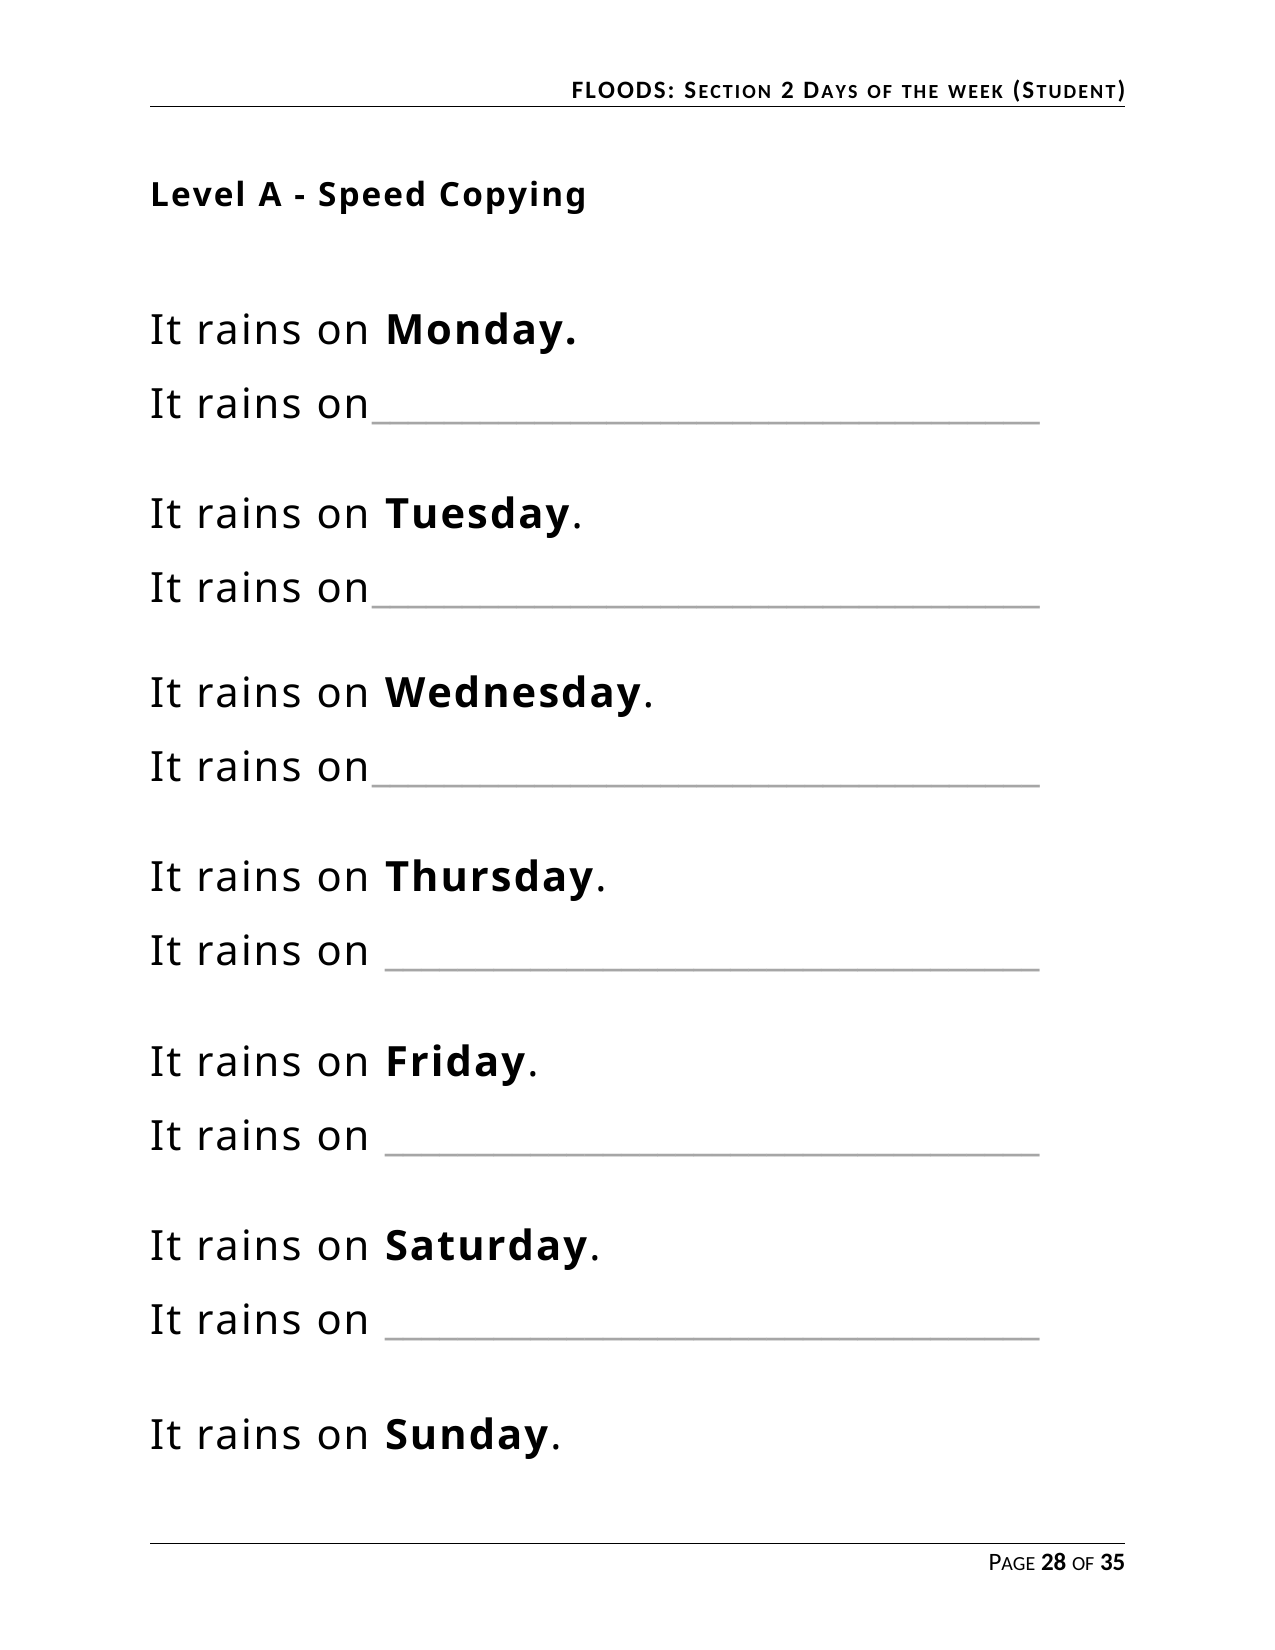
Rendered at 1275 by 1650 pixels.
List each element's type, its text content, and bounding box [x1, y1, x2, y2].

subtitle Level A - Speed Copying [150, 171, 1125, 216]
text It rains on [150, 1106, 1125, 1162]
text It rains on [150, 921, 1125, 978]
text It rains on [150, 374, 1125, 430]
text It rains on Tuesday. [150, 484, 1125, 541]
text It rains on Sunday. [150, 1405, 1125, 1462]
text It rains on [150, 558, 1125, 615]
text It rains on Friday. [150, 1032, 1125, 1088]
text It rains on [150, 737, 1125, 793]
text It rains on Monday. [150, 300, 1125, 357]
text It rains on Thursday. [150, 847, 1125, 904]
text It rains on Wednesday. [150, 663, 1125, 719]
text It rains on Saturday. [150, 1216, 1125, 1273]
text It rains on [150, 1290, 1125, 1347]
